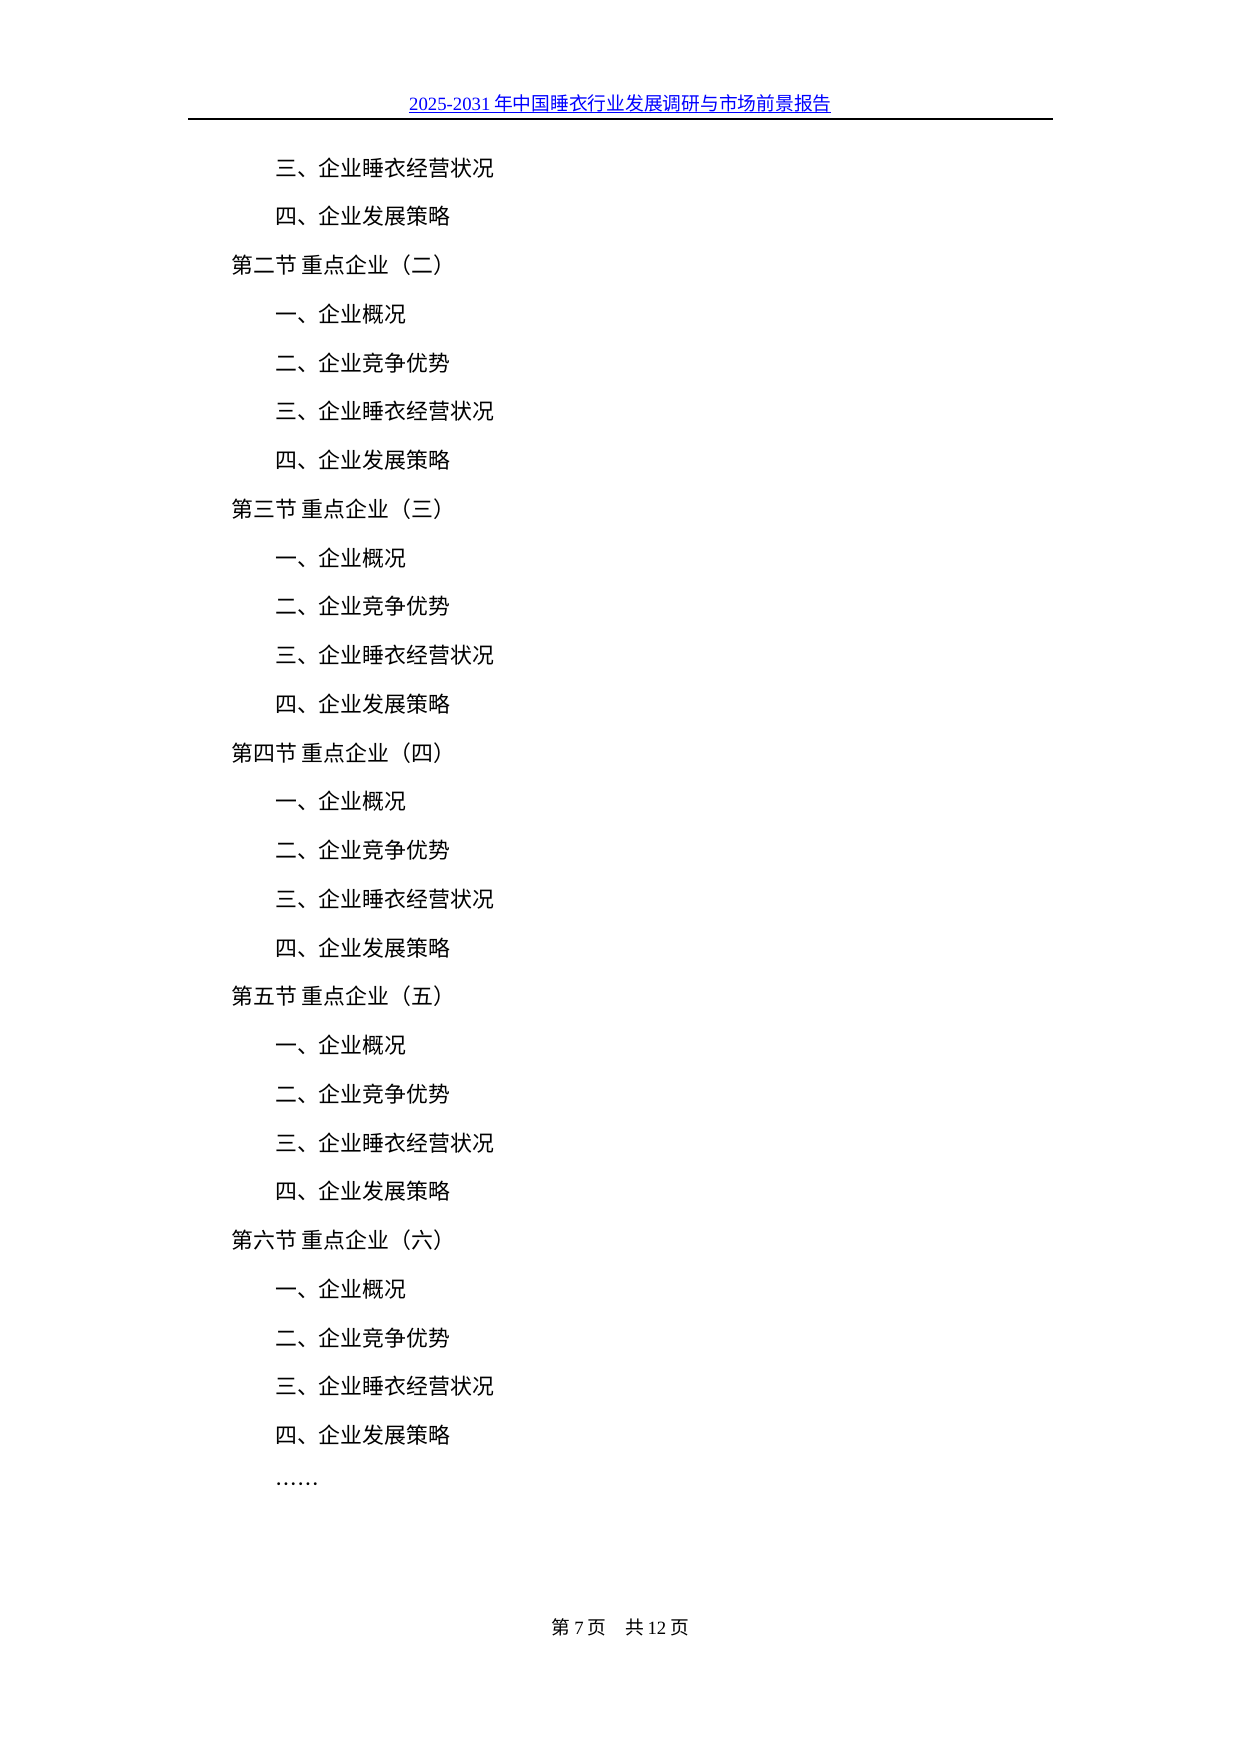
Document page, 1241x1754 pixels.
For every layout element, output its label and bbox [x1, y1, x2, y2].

text [187, 150, 1053, 1499]
